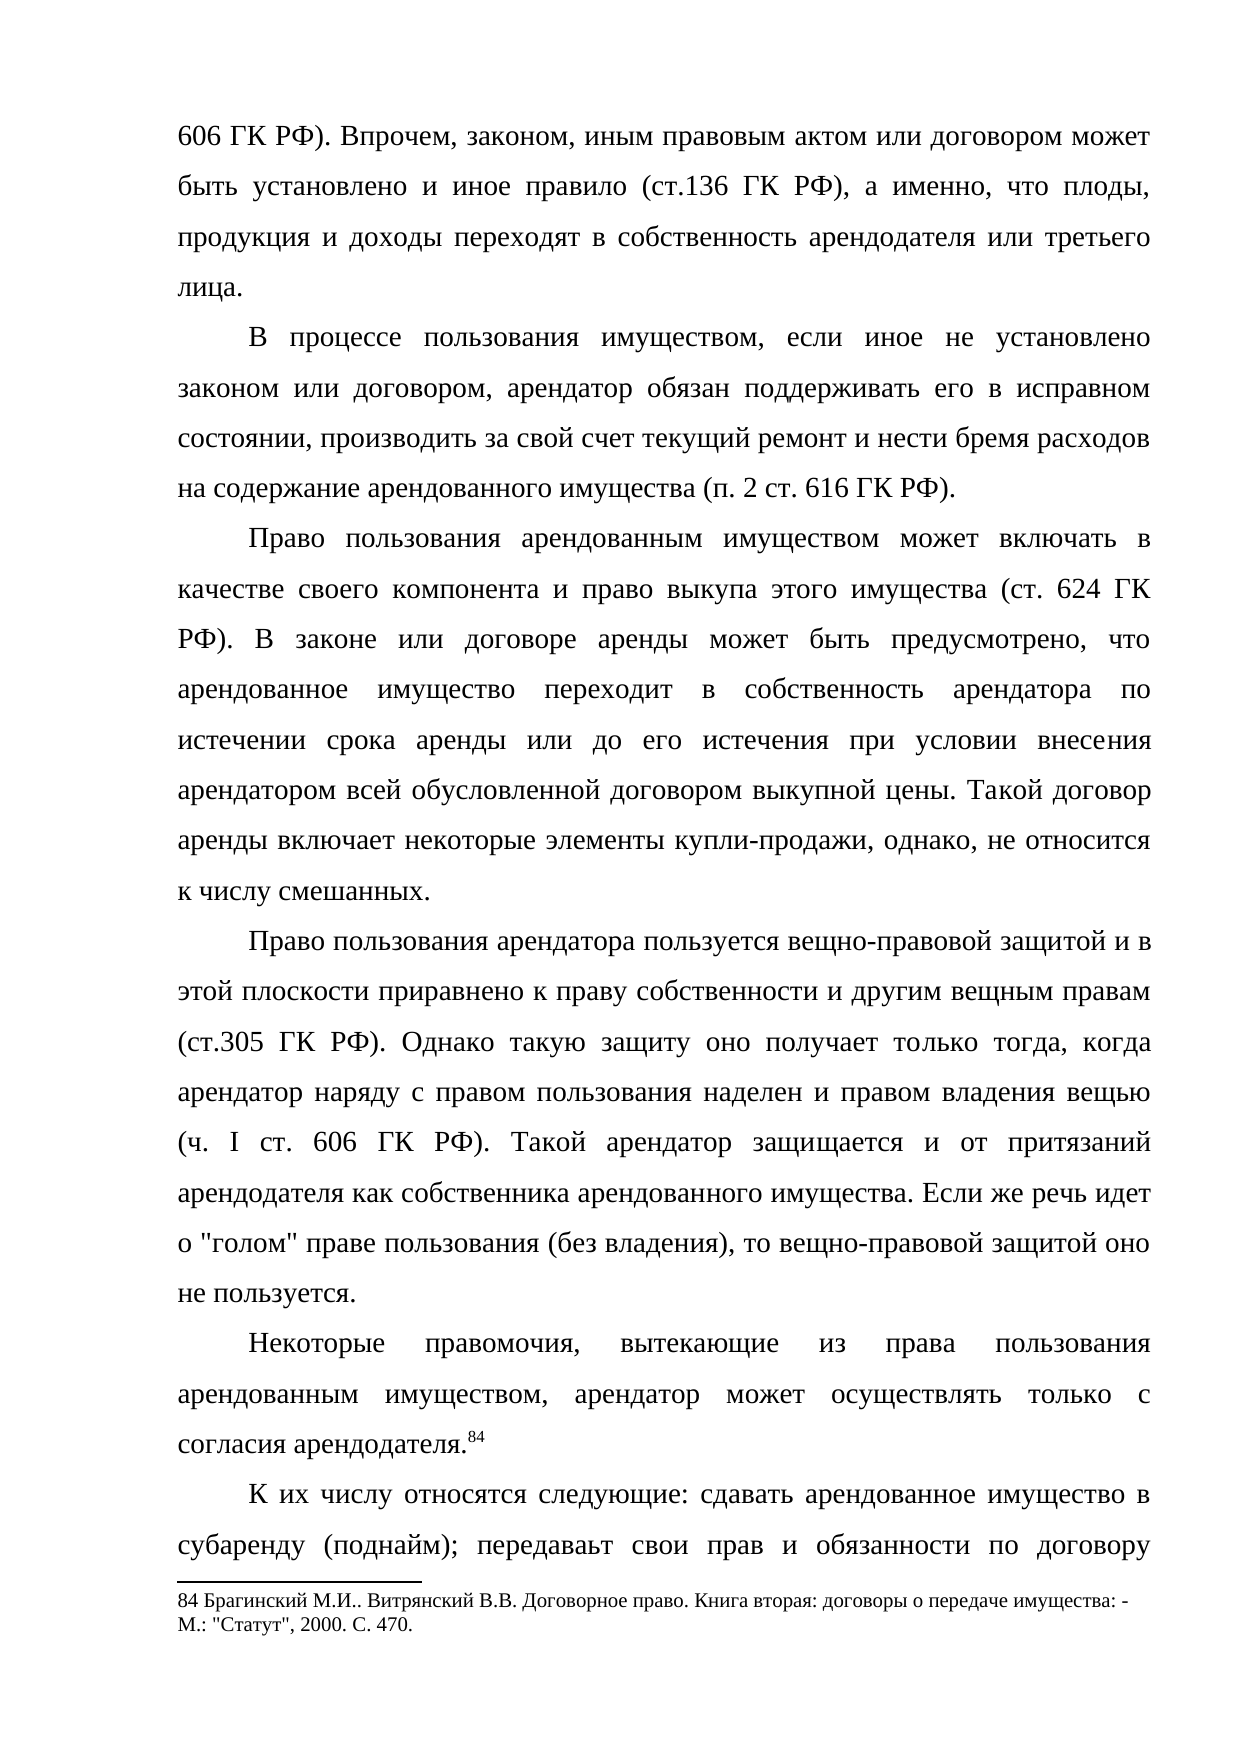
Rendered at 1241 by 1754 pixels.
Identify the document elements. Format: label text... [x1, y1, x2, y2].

text Право пользования арендованным имуществом может включать в качестве своего компонента и право выкупа этого имущества (ст. 624 ГК РФ). В законе или договоре аренды может быть предусмотрено, что арендованное имущество переходит в собственность арендатора по истечении срока аренды или до его истечения при условии внесения арендатором всей обусловленной договором выкупной цены. Такой договор аренды включает некоторые элементы купли-продажи, однако, не относится к числу смешанных. [177, 521, 1152, 906]
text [177, 1477, 1152, 1560]
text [177, 118, 1152, 303]
text Некоторые правомочия, вытекающие из права пользования арендованным имуществом, арендатор может осуществлять только с согласия арендодателя. [177, 1326, 1152, 1460]
text В процессе пользования имуществом, если иное не установлено законом или договором, арендатор обязан поддерживать его в исправном состоянии, производить за свой счет текущий ремонт и нести бремя расходов на содержание арендованного имущества (п. 2 ст. 616 ГК РФ). [177, 319, 1152, 504]
text Право пользования арендатора пользуется вещно-правовой защитой и в этой плоскости приравнено к праву собственности и другим вещным правам (ст.305 ГК РФ). Однако такую защиту оно получает только тогда, когда арендатор наряду с правом пользования наделен и правом владения вещью (ч. I ст. 606 ГК РФ). Такой арендатор защищается и от притязаний арендодателя как собственника арендованного имущества. Если же речь идет о "голом" праве пользования (без владения), то вещно-правовой защитой оно не пользуется. [177, 923, 1152, 1309]
